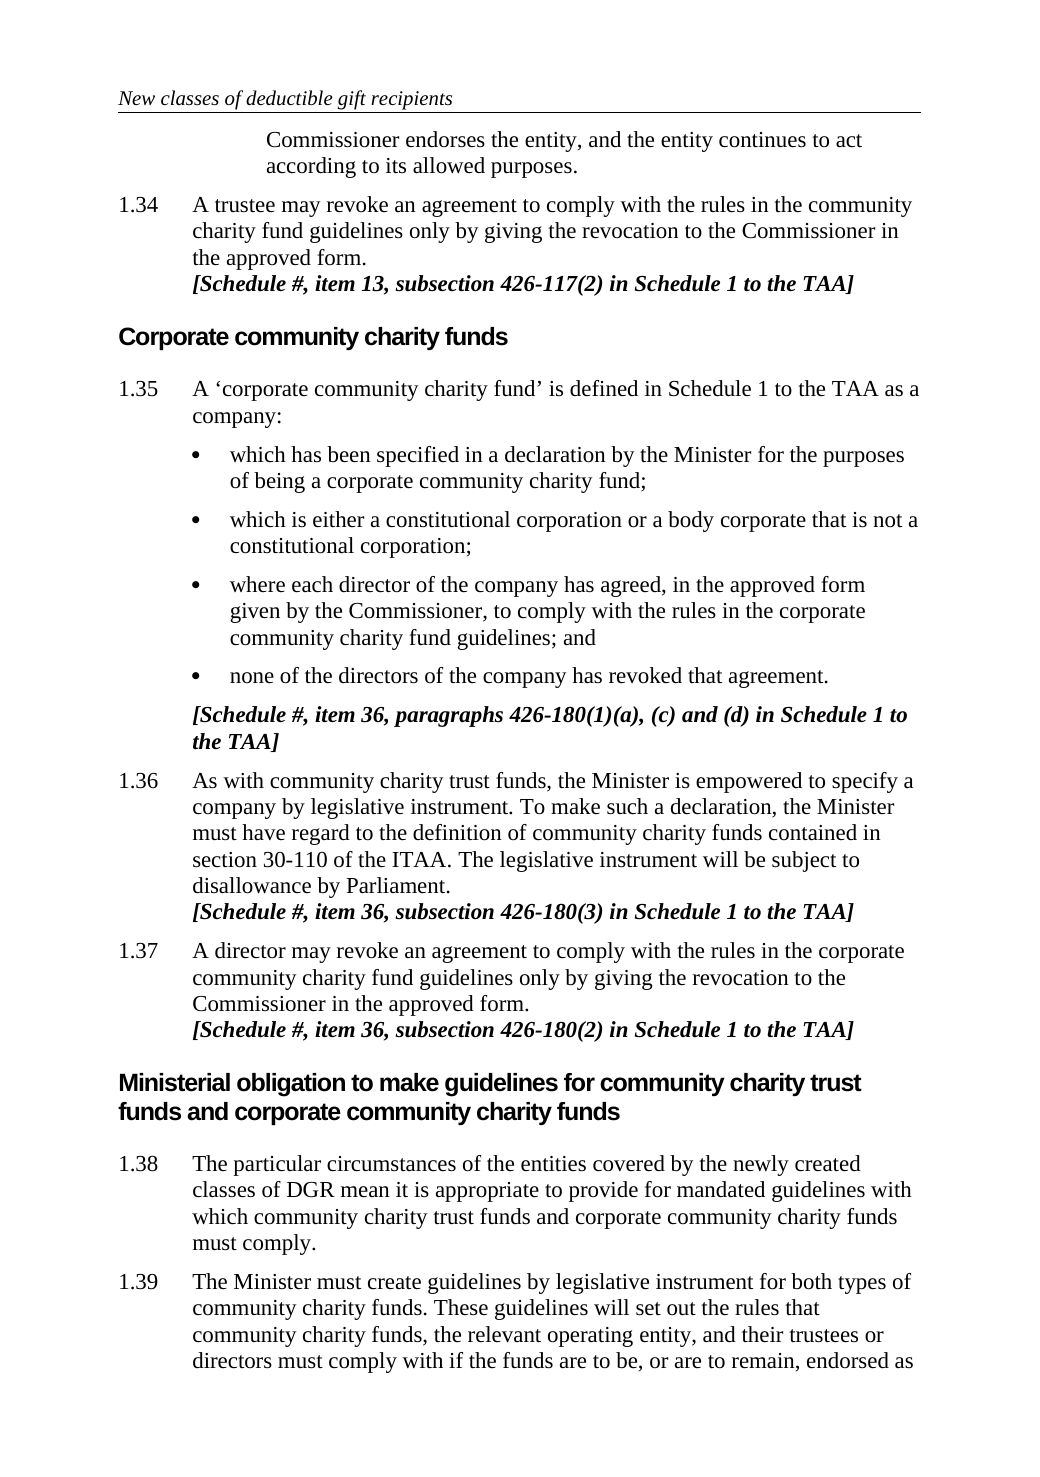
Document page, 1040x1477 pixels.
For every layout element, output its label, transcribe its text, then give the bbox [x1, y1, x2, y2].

text A ‘corporate community charity fund’ is defined in Schedule 1 to the TAA as a company: [118, 375, 921, 428]
list where each director of the company has agreed, in the approved form given by the Commissioner, to comply with the rules in the corporate community charity fund guidelines; and [192, 571, 921, 650]
text As with community charity trust funds, the Minister is empowered to specify a company by legislative instrument. To make such a declaration, the Minister must have regard to the definition of community charity funds contained in section 30-110 of the ITAA. The legislative instrument will be subject to disallowance by Parliament. [Schedule #, item 36, subsection 426-180(3) in Schedule 1 to the TAA] [118, 767, 921, 925]
text The particular circumstances of the entities covered by the newly created classes of DGR mean it is appropriate to provide for mandated guidelines with which community charity trust funds and corporate community charity funds must comply. [118, 1150, 921, 1256]
list none of the directors of the company has revoked that agreement. [192, 663, 921, 689]
list which is either a constitutional corporation or a body corporate that is not a constitutional corporation; [192, 506, 921, 558]
text A trustee may revoke an agreement to comply with the rules in the community charity fund guidelines only by giving the revocation to the Commissioner in the approved form. [Schedule #, item 13, subsection 426-117(2) in Schedule 1 to the TAA] [118, 191, 921, 297]
text [Schedule #, item 36, paragraphs 426-180(1)(a), (c) and (d) in Schedule 1 to the TAA] [192, 701, 921, 754]
subtitle Ministerial obligation to make guidelines for community charity trust funds and corporate community charity funds [118, 1068, 921, 1125]
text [192, 126, 921, 179]
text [118, 1268, 921, 1373]
text A director may revoke an agreement to comply with the rules in the corporate community charity fund guidelines only by giving the revocation to the Commissioner in the approved form. [Schedule #, item 36, subsection 426-180(2) in Schedule 1 to the TAA] [118, 937, 921, 1043]
subtitle Corporate community charity funds [118, 322, 921, 350]
list which has been specified in a declaration by the Minister for the purposes of being a corporate community charity fund; [192, 441, 921, 493]
